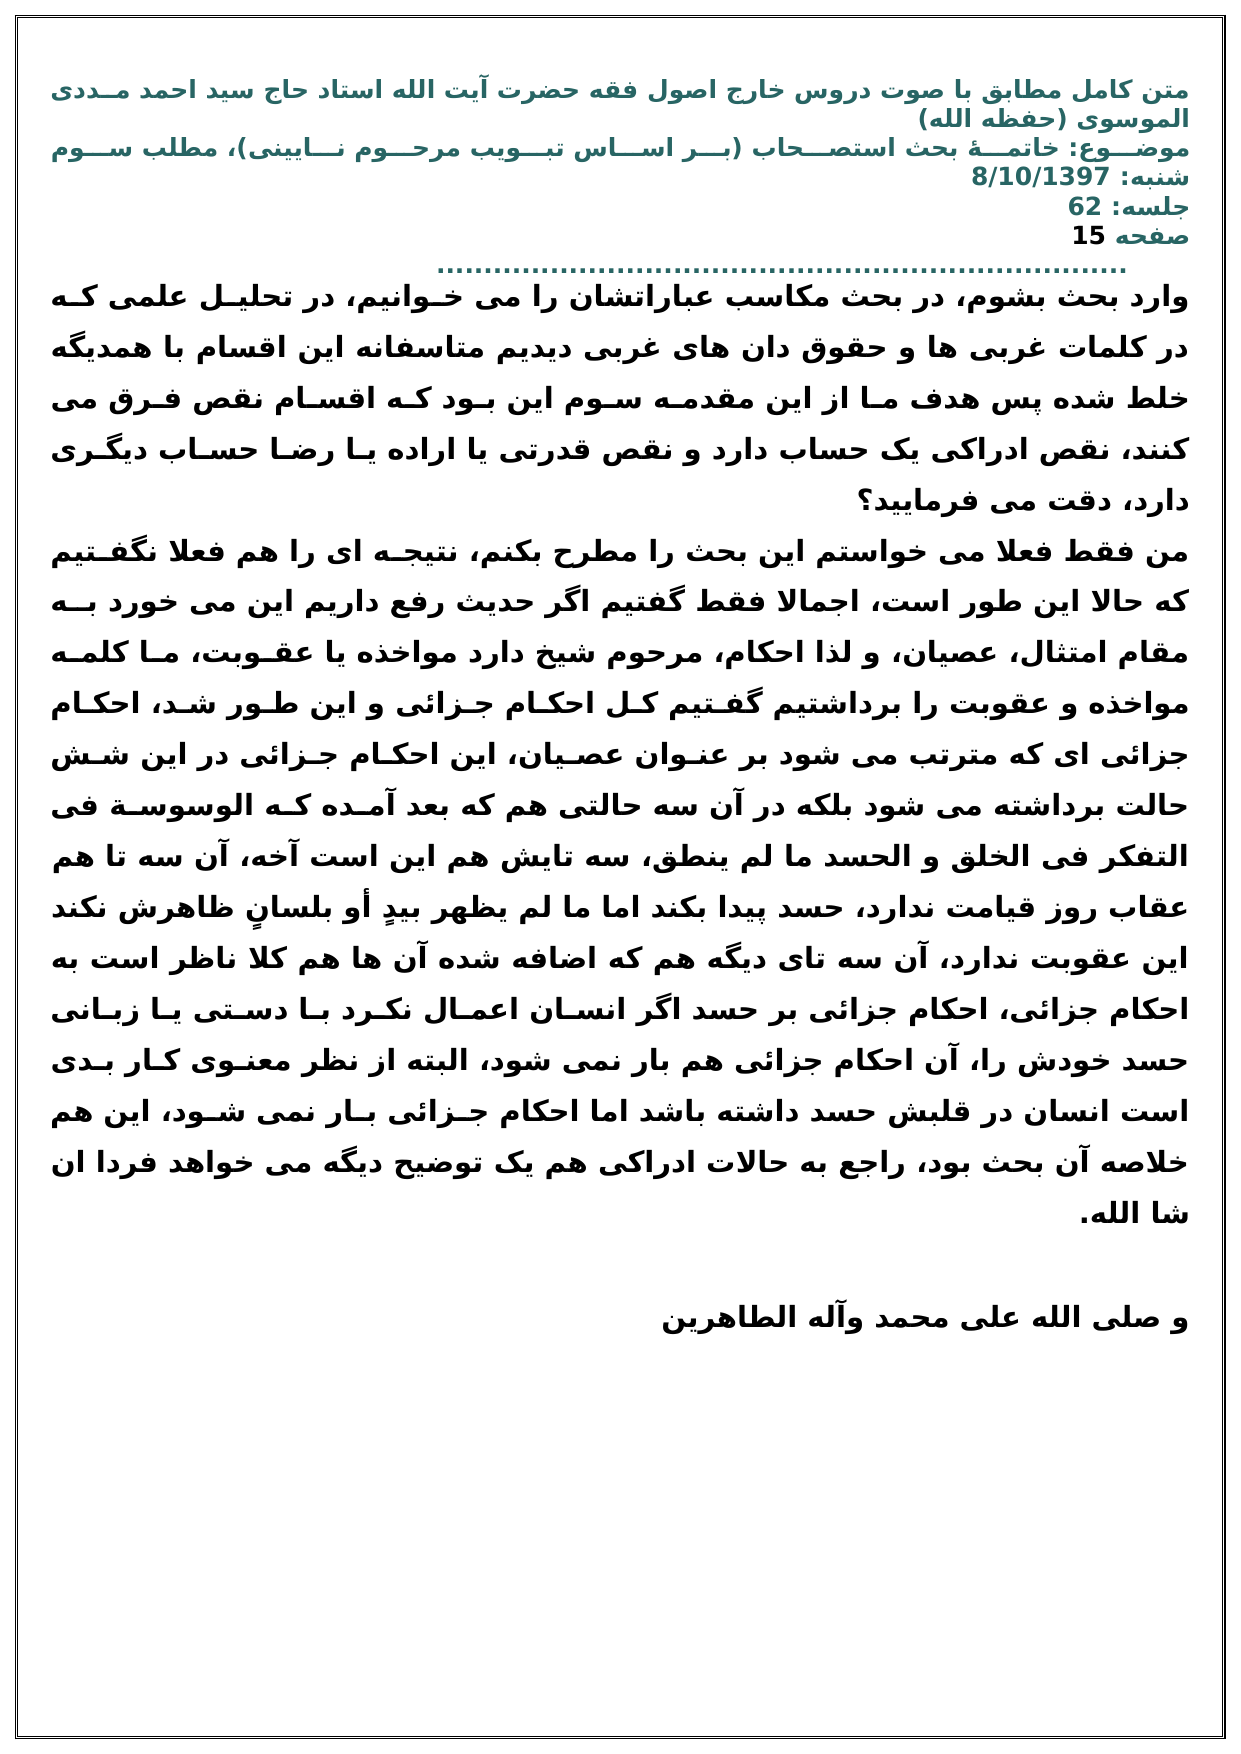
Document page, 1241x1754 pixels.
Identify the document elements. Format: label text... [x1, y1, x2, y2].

text من فقط فعلا می خواستم این بحث را مطرح بکنم، نتیجه ای را هم فعلا نگفتیم که حالا این طور است، اجمالا فقط گفتیم اگر حدیث رفع داریم این می خورد به مقام امتثال، عصیان، و لذا احکام، مرحوم شیخ دارد مواخذه یا عقوبت، ما کلمه مواخذه و عقوبت را برداشتیم گفتیم کل احکام جزائی و این طور شد، احکام جزائی ای که مترتب می شود بر عنوان عصیان، این احکام جزائی در این شش حالت برداشته می شود بلکه در آن سه حالتی هم که بعد آمده که الوسوسة فی التفکر فی الخلق و الحسد ما لم ینطق، سه تایش هم این است آخه، آن سه تا هم عقاب روز قیامت ندارد، حسد پیدا بکند اما ما لم یظهر بیدٍ أو بلسانٍ ظاهرش نکند این عقوبت ندارد، آن سه تای دیگه هم که اضافه شده آن ها هم کلا ناظر است به احکام جزائی، احکام جزائی بر حسد اگر انسان اعمال نکرد با دستی یا زبانی حسد خودش را، آن احکام جزائی هم بار نمی شود، البته از نظر معنوی کار بدی است انسان در قلبش حسد داشته باشد اما احکام جزائی بار نمی شود، این هم خلاصه آن بحث بود، راجع به حالات ادراکی هم یک توضیح دیگه می خواهد فردا ان شا الله. [50, 534, 1190, 1230]
text و صلی الله علی محمد وآله الطاهرین [50, 1300, 1190, 1334]
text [50, 279, 1190, 517]
